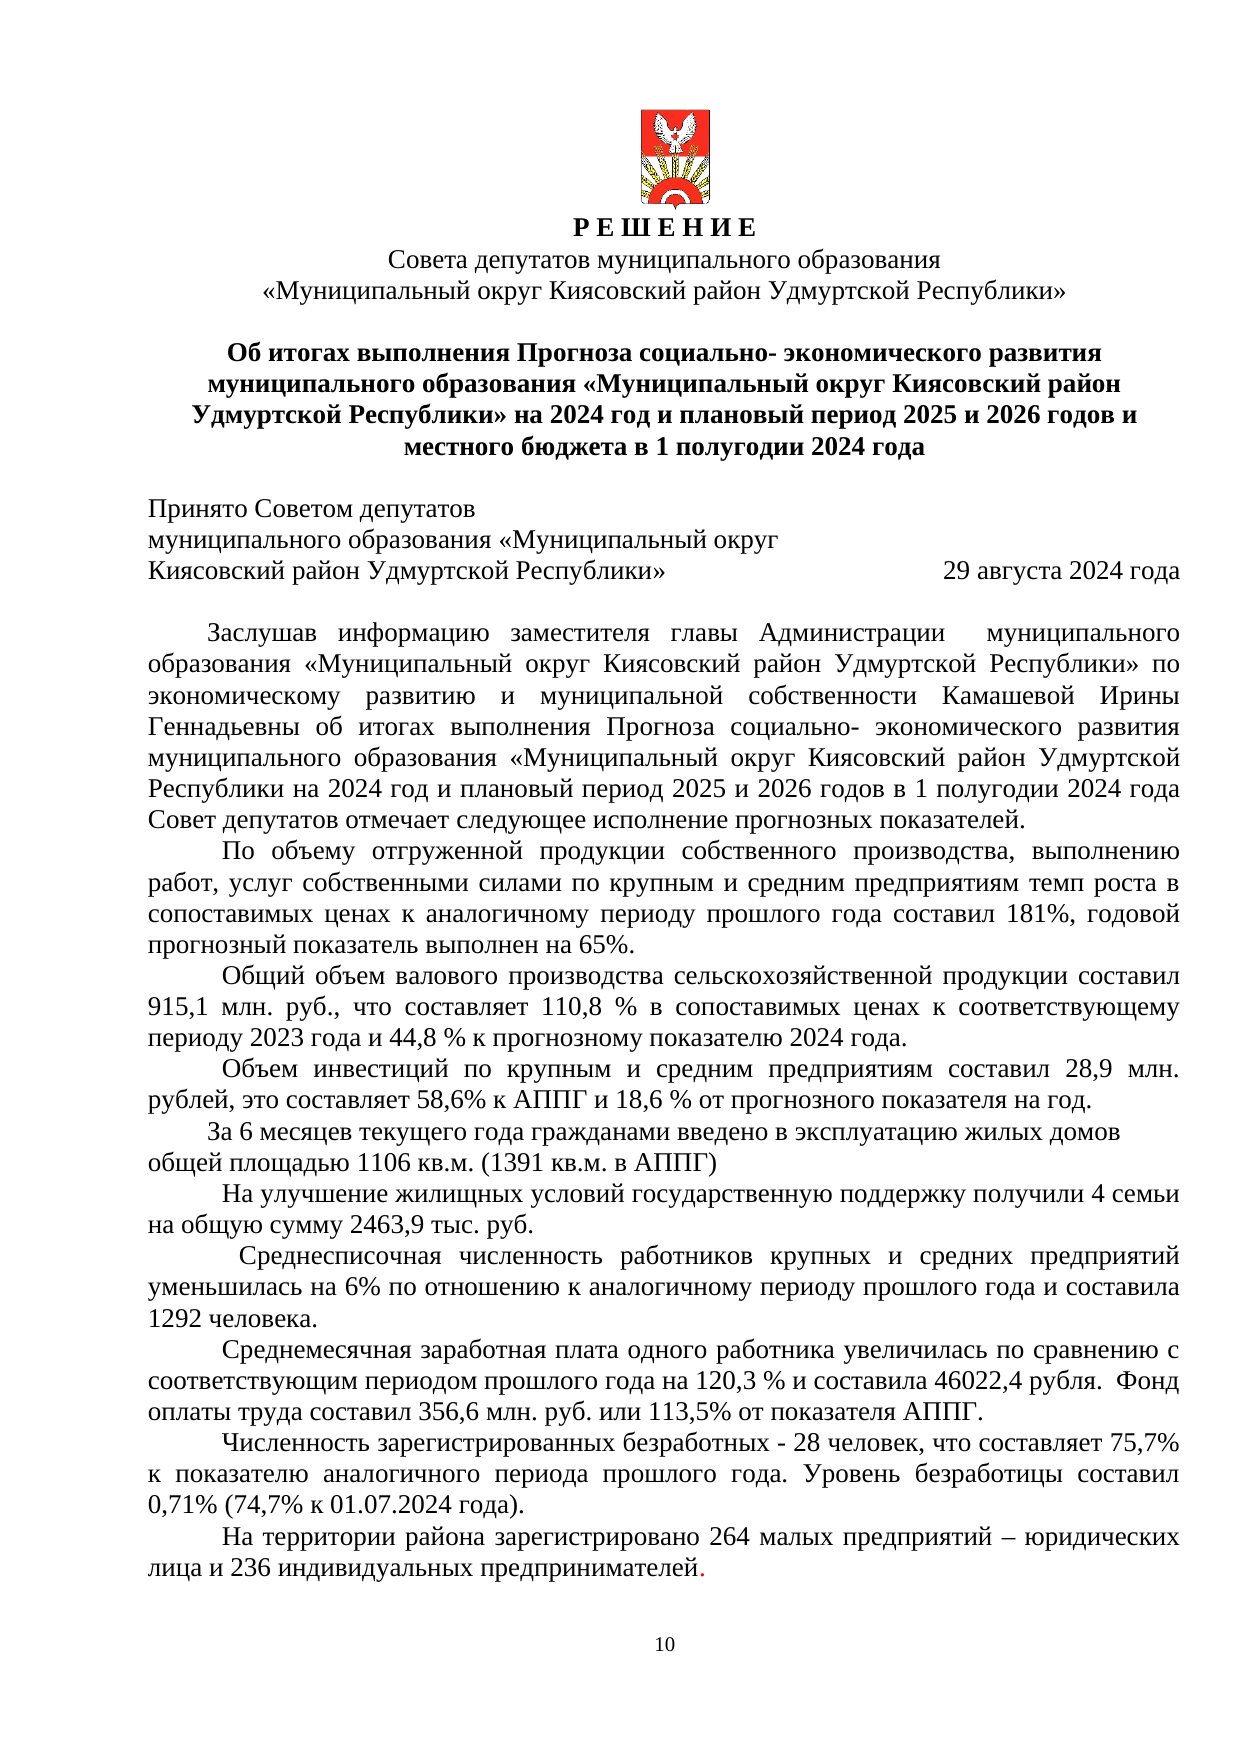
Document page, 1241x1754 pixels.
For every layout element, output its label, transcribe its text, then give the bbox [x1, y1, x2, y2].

text «Муниципальный округ Киясовский район Удмуртской Республики» [148, 274, 1181, 305]
text На улучшение жилищных условий государственную поддержку получили 4 семьи на общую сумму 2463,9 тыс. руб. [148, 1177, 1181, 1239]
text Киясовский район Удмуртской Республики» 29 августа 2024 года [148, 554, 1181, 585]
text муниципального образования «Муниципальный округ [148, 523, 1181, 554]
text Среднесписочная численность работников крупных и средних предприятий уменьшилась на 6% по отношению к аналогичному периоду прошлого года и составила 1292 человека. [148, 1239, 1181, 1333]
text Общий объем валового производства сельскохозяйственной продукции составил 915,1 млн. руб., что составляет 110,8 % в сопоставимых ценах к соответствующему периоду 2023 года и 44,8 % к прогнозному показателю 2024 года. [148, 959, 1181, 1052]
text По объему отгруженной продукции собственного производства, выполнению работ, услуг собственными силами по крупным и средним предприятиям темп роста в сопоставимых ценах к аналогичному периоду прошлого года составил 181%, годовой прогнозный показатель выполнен на 65%. [148, 834, 1181, 959]
text Совета депутатов муниципального образования [148, 243, 1181, 274]
text Заслушав информацию заместителя главы Администрации муниципального образования «Муниципальный округ Киясовский район Удмуртской Республики» по экономическому развитию и муниципальной собственности Камашевой Ирины Геннадьевны об итогах выполнения Прогноза социально- экономического развития муниципального образования «Муниципальный округ Киясовский район Удмуртской Республики на 2024 год и плановый период 2025 и 2026 годов в 1 полугодии 2024 года Совет депутатов отмечает следующее исполнение прогнозных показателей. [148, 616, 1181, 834]
text Объем инвестиций по крупным и средним предприятиям составил 28,9 млн. рублей, это составляет 58,6% к АППГ и 18,6 % от прогнозного показателя на год. [148, 1052, 1181, 1115]
text Р Е Ш Е Н И Е [148, 212, 1181, 243]
picture [639, 107, 711, 210]
text Об итогах выполнения Прогноза социально- экономического развития муниципального образования «Муниципальный округ Киясовский район Удмуртской Республики» на 2024 год и плановый период 2025 и 2026 годов и местного бюджета в 1 полугодии 2024 года [148, 336, 1181, 461]
text За 6 месяцев текущего года гражданами введено в эксплуатацию жилых домов общей площадью 1106 кв.м. (1391 кв.м. в АППГ) [148, 1115, 1181, 1177]
text Численность зарегистрированных безработных - 28 человек, что составляет 75,7% к показателю аналогичного периода прошлого года. Уровень безработицы составил 0,71% (74,7% к 01.07.2024 года). [148, 1426, 1181, 1520]
text На территории района зарегистрировано 264 малых предприятий – юридических лица и 236 индивидуальных предпринимателей. [148, 1520, 1181, 1582]
text Принято Советом депутатов [148, 492, 1181, 523]
text Среднемесячная заработная плата одного работника увеличилась по сравнению с соответствующим периодом прошлого года на 120,3 % и составила 46022,4 рубля. Фонд оплаты труда составил 356,6 млн. руб. или 113,5% от показателя АППГ. [148, 1333, 1181, 1426]
